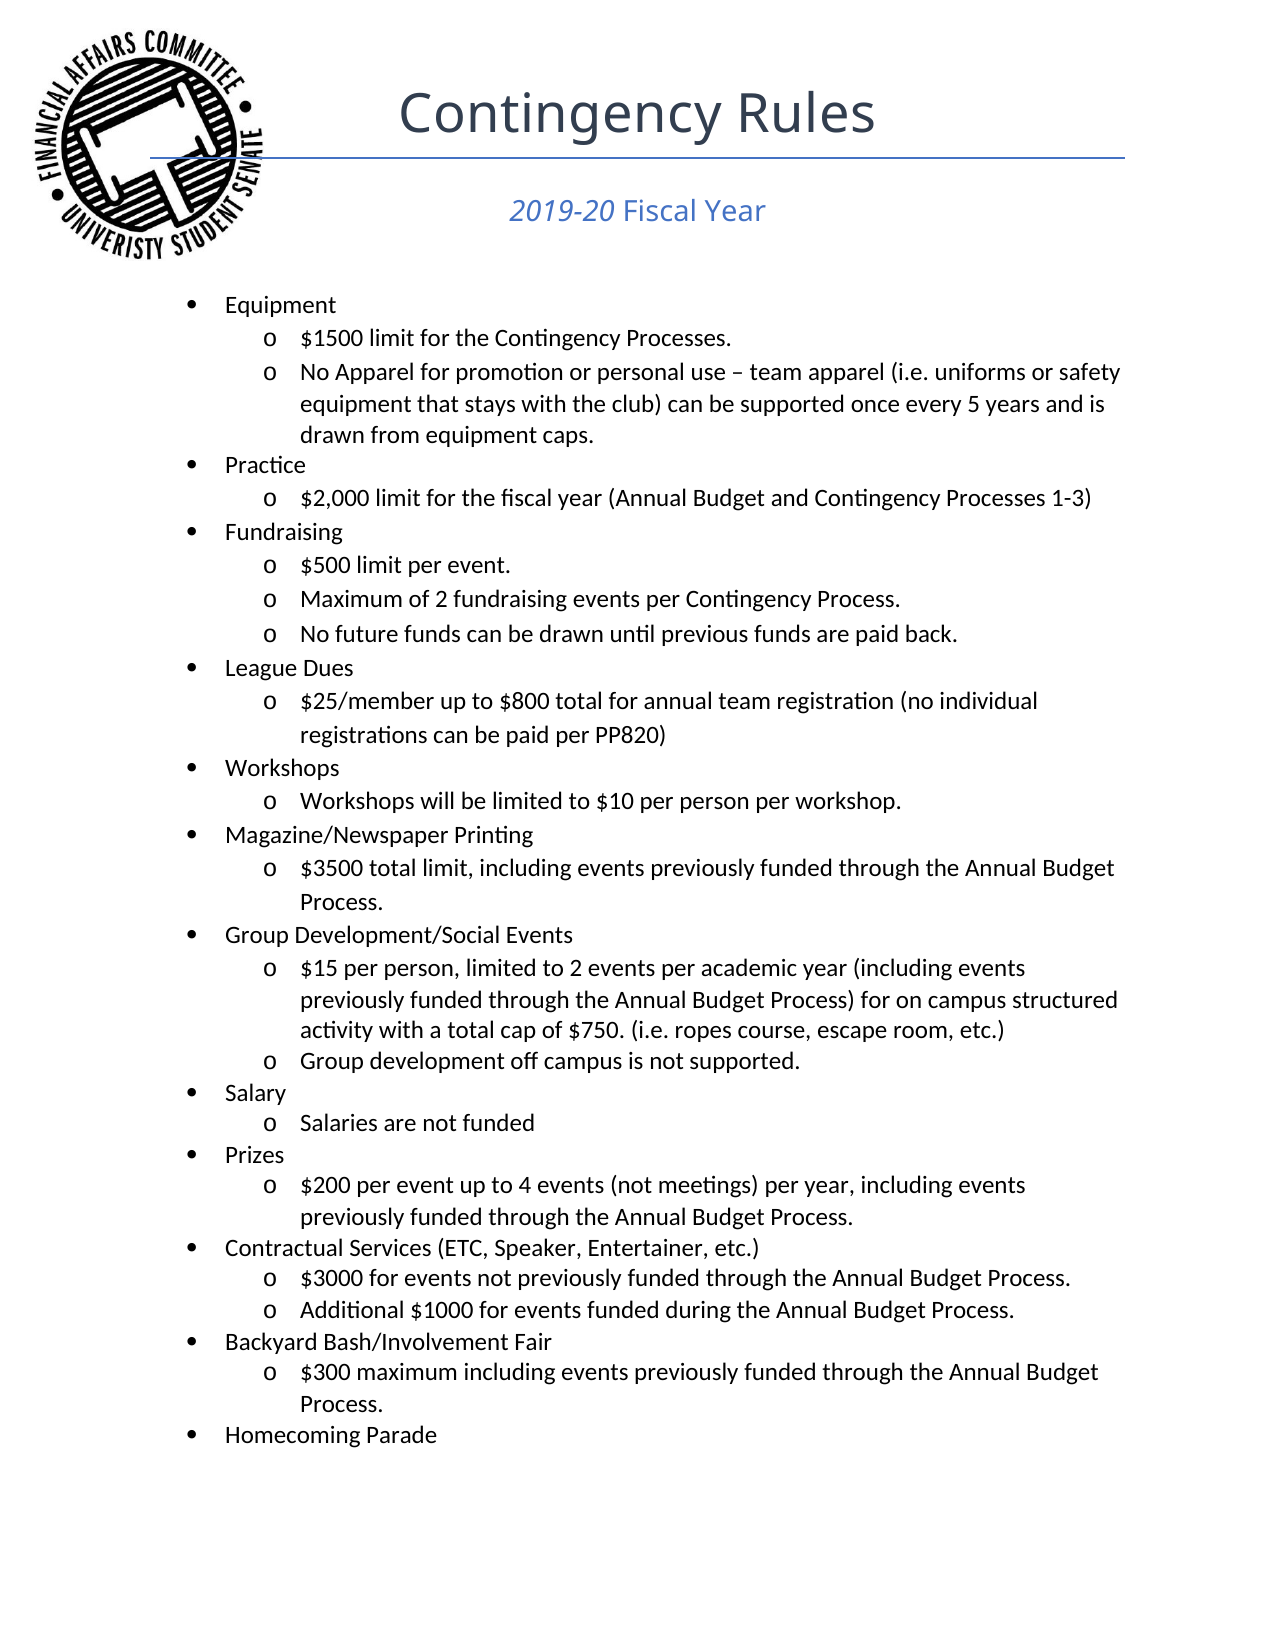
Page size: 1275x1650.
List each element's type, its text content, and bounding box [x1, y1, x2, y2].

list Maximum of 2 fundraising events per Contingency Process. [262, 584, 1125, 615]
list No future funds can be drawn until previous funds are paid back. [262, 618, 1125, 650]
list No Apparel for promotion or personal use – team apparel (i.e. uniforms or safety equipment that stays with the club) can be supported once every 5 years and is drawn from equipment caps. [262, 356, 1125, 449]
list $15 per person, limited to 2 events per academic year (including events previously funded through the Annual Budget Process) for on campus structured activity with a total cap of $750. (i.e. ropes course, escape room, etc.) [262, 952, 1125, 1045]
list $500 limit per event. [262, 549, 1125, 581]
list Salary [187, 1077, 1125, 1107]
list Magazine/Newspaper Printing [187, 819, 1125, 850]
list $3000 for events not previously funded through the Annual Budget Process. [262, 1262, 1125, 1294]
list $1500 limit for the Contingency Processes. [262, 322, 1125, 354]
list Backyard Bash/Involvement Fair [187, 1326, 1125, 1357]
list $2,000 limit for the fiscal year (Annual Budget and Contingency Processes 1-3) [262, 482, 1125, 514]
picture [31, 28, 264, 261]
list Additional $1000 for events funded during the Annual Budget Process. [262, 1294, 1125, 1326]
list Prizes [187, 1139, 1125, 1170]
list $300 maximum including events previously funded through the Annual Budget Process. [262, 1357, 1125, 1419]
list Fundraising [187, 516, 1125, 547]
list Group development off campus is not supported. [262, 1045, 1125, 1077]
list $3500 total limit, including events previously funded through the Annual Budget Process. [262, 852, 1125, 917]
list Group Development/Social Events [187, 919, 1125, 950]
list Salaries are not funded [262, 1107, 1125, 1139]
list Equipment [187, 289, 1125, 320]
list Homecoming Parade [187, 1419, 1125, 1449]
list Workshops will be limited to $10 per person per workshop. [262, 785, 1125, 817]
list $200 per event up to 4 events (not meetings) per year, including events previously funded through the Annual Budget Process. [262, 1170, 1125, 1232]
list Contractual Services (ETC, Speaker, Entertainer, etc.) [187, 1232, 1125, 1262]
list $25/member up to $800 total for annual team registration (no individual registrations can be paid per PP820) [262, 685, 1125, 750]
list League Dues [187, 652, 1125, 683]
list Workshops [187, 752, 1125, 783]
list Practice [187, 449, 1125, 480]
